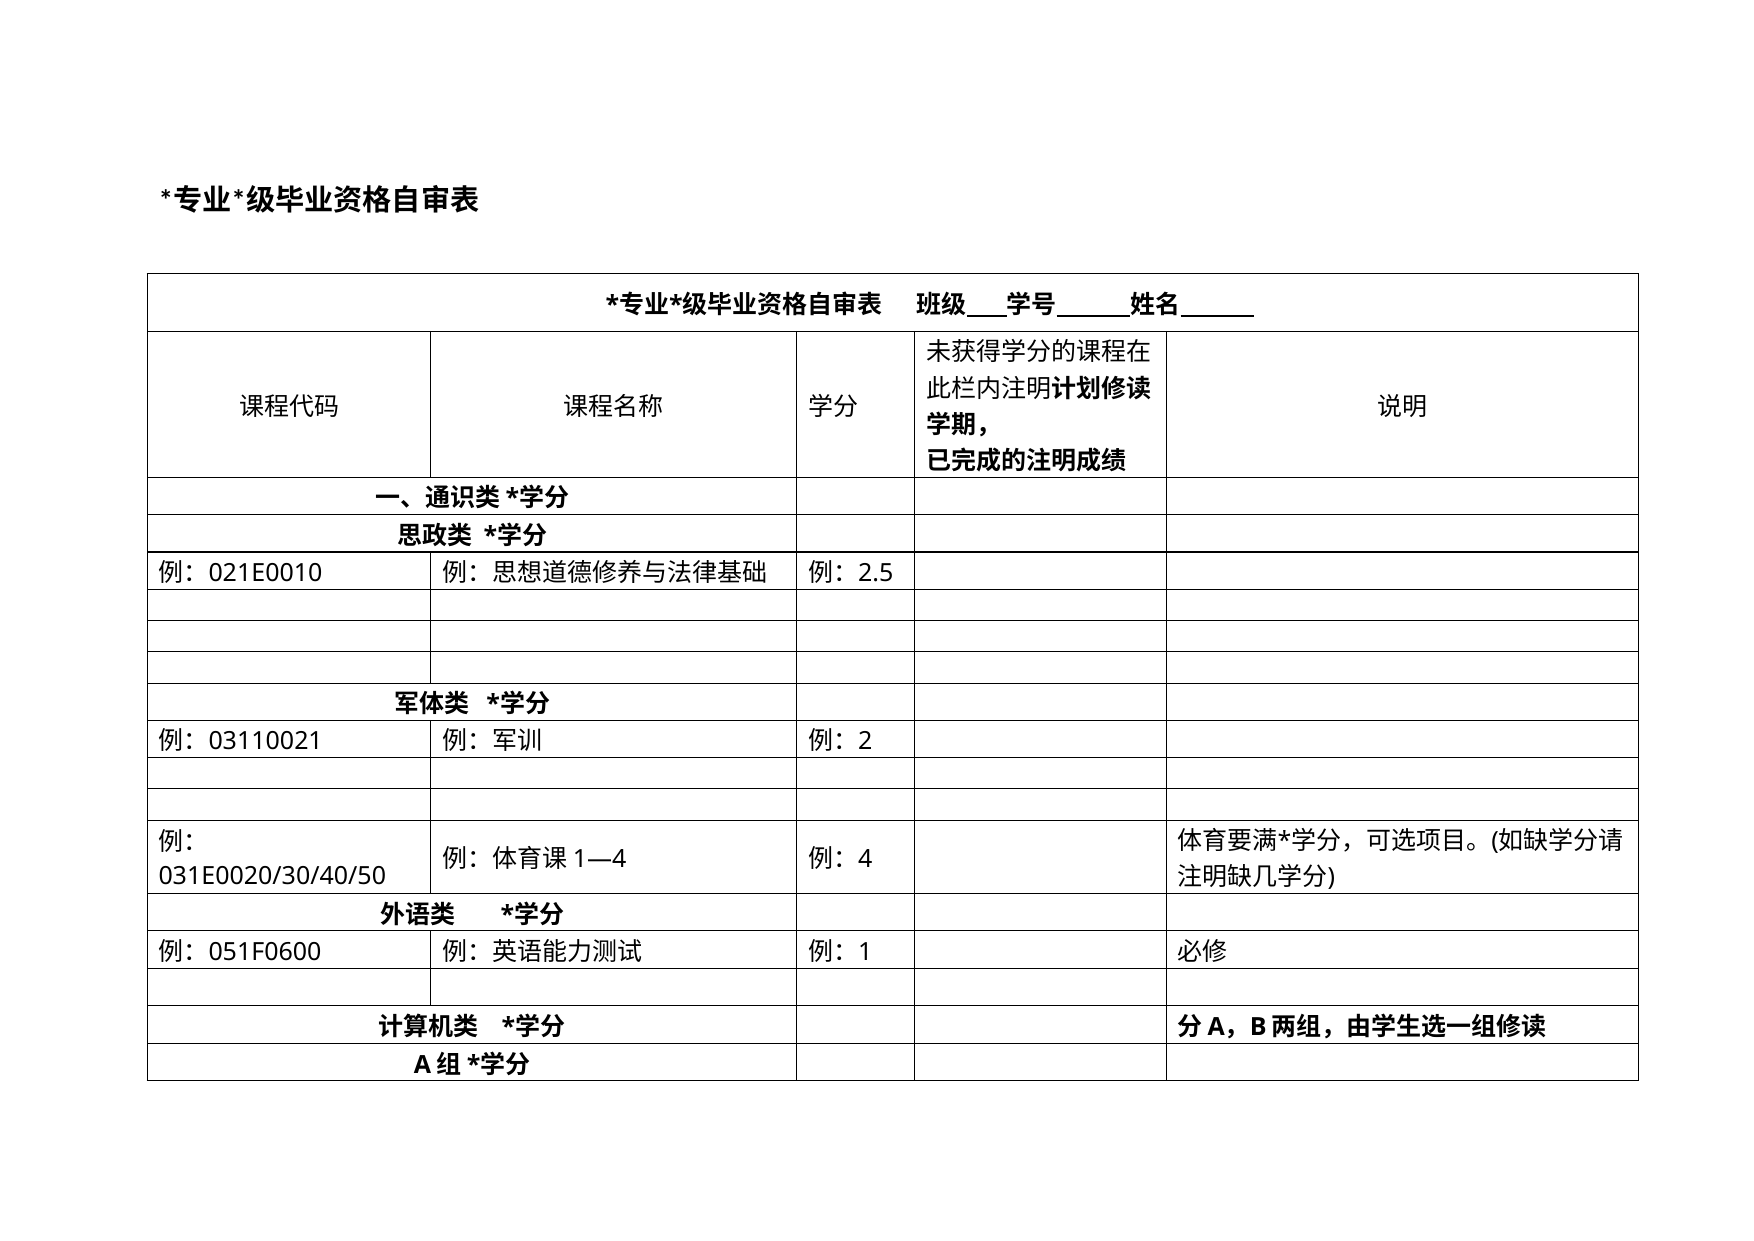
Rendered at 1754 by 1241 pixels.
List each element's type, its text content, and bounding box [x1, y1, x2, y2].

table_header *专业*级毕业资格自审表 班级 学号 姓名 [148, 274, 1638, 331]
table_cell A组 *学分 [148, 1044, 796, 1080]
table_cell [148, 621, 430, 651]
table_cell 例：031E0020/30/40/50 [148, 821, 430, 893]
table_cell 例：2.5 [797, 553, 914, 589]
table_cell 例：军训 [431, 721, 796, 757]
table_cell [915, 894, 1166, 930]
table_cell 例：1 [797, 931, 914, 968]
table_cell [797, 789, 914, 819]
table_cell [915, 652, 1166, 682]
table_cell [797, 621, 914, 651]
table_cell 必修 [1167, 931, 1638, 968]
table_cell [915, 590, 1166, 620]
table_cell 外语类 *学分 [148, 894, 796, 930]
table_cell [915, 758, 1166, 788]
table_cell 军体类 *学分 [148, 684, 796, 720]
table_cell 说明 [1167, 332, 1638, 477]
table_cell [1167, 684, 1638, 720]
table_cell [1167, 553, 1638, 589]
table_cell [148, 789, 430, 819]
table_cell [431, 652, 796, 682]
table_cell 例：体育课 1—4 [431, 821, 796, 893]
table_cell [1167, 515, 1638, 551]
table_cell [915, 1006, 1166, 1043]
table_cell [797, 758, 914, 788]
table_cell [148, 652, 430, 682]
table_cell [915, 553, 1166, 589]
table_cell [797, 1044, 914, 1080]
table_cell 课程名称 [431, 332, 796, 477]
table_cell [797, 894, 914, 930]
table_cell 学分 [797, 332, 914, 477]
table_cell [1167, 652, 1638, 682]
table_cell 例：思想道德修养与法律基础 [431, 553, 796, 589]
table_cell [431, 758, 796, 788]
table_cell [797, 1006, 914, 1043]
table_cell [1167, 621, 1638, 651]
table_cell 例：03110021 [148, 721, 430, 757]
table_cell [915, 621, 1166, 651]
table_cell 分A，B两组，由学生选一组修读 [1167, 1006, 1638, 1043]
table_cell [1167, 969, 1638, 1005]
table_cell 课程代码 [148, 332, 430, 477]
table_cell 例：021E0010 [148, 553, 430, 589]
table_cell 一、通识类 *学分 [148, 478, 796, 514]
table_cell [915, 789, 1166, 819]
table_cell [148, 969, 430, 1005]
subtitle *专业*级毕业资格自审表 [158, 177, 1627, 219]
table_cell [1167, 721, 1638, 757]
table_cell [915, 969, 1166, 1005]
table_cell [1167, 478, 1638, 514]
table_cell [915, 684, 1166, 720]
table_cell [431, 590, 796, 620]
table_cell [797, 515, 914, 551]
table_cell [797, 652, 914, 682]
table_cell [797, 478, 914, 514]
table_cell 计算机类 *学分 [148, 1006, 796, 1043]
table_cell [797, 590, 914, 620]
table_cell [148, 758, 430, 788]
table_cell 例：2 [797, 721, 914, 757]
table_cell [915, 515, 1166, 551]
table_cell [431, 621, 796, 651]
table_cell [797, 969, 914, 1005]
table_cell [1167, 894, 1638, 930]
table_cell [915, 478, 1166, 514]
table_cell [915, 931, 1166, 968]
table_cell [1167, 1044, 1638, 1080]
table_cell 思政类 *学分 [148, 515, 796, 551]
table_cell [431, 789, 796, 819]
table_cell [797, 684, 914, 720]
table_cell [915, 1044, 1166, 1080]
table_cell [431, 969, 796, 1005]
table_cell 体育要满*学分，可选项目。(如缺学分请注明缺几学分) [1167, 821, 1638, 893]
table_cell [1167, 789, 1638, 819]
table_cell 例：051F0600 [148, 931, 430, 968]
table_cell [1167, 590, 1638, 620]
table_cell [915, 721, 1166, 757]
table_cell [148, 590, 430, 620]
table_cell [1167, 758, 1638, 788]
table_cell 未获得学分的课程在此栏内注明计划修读学期， 已完成的注明成绩 [915, 332, 1166, 477]
table_cell [915, 821, 1166, 893]
table_cell 例：4 [797, 821, 914, 893]
table_cell 例：英语能力测试 [431, 931, 796, 968]
